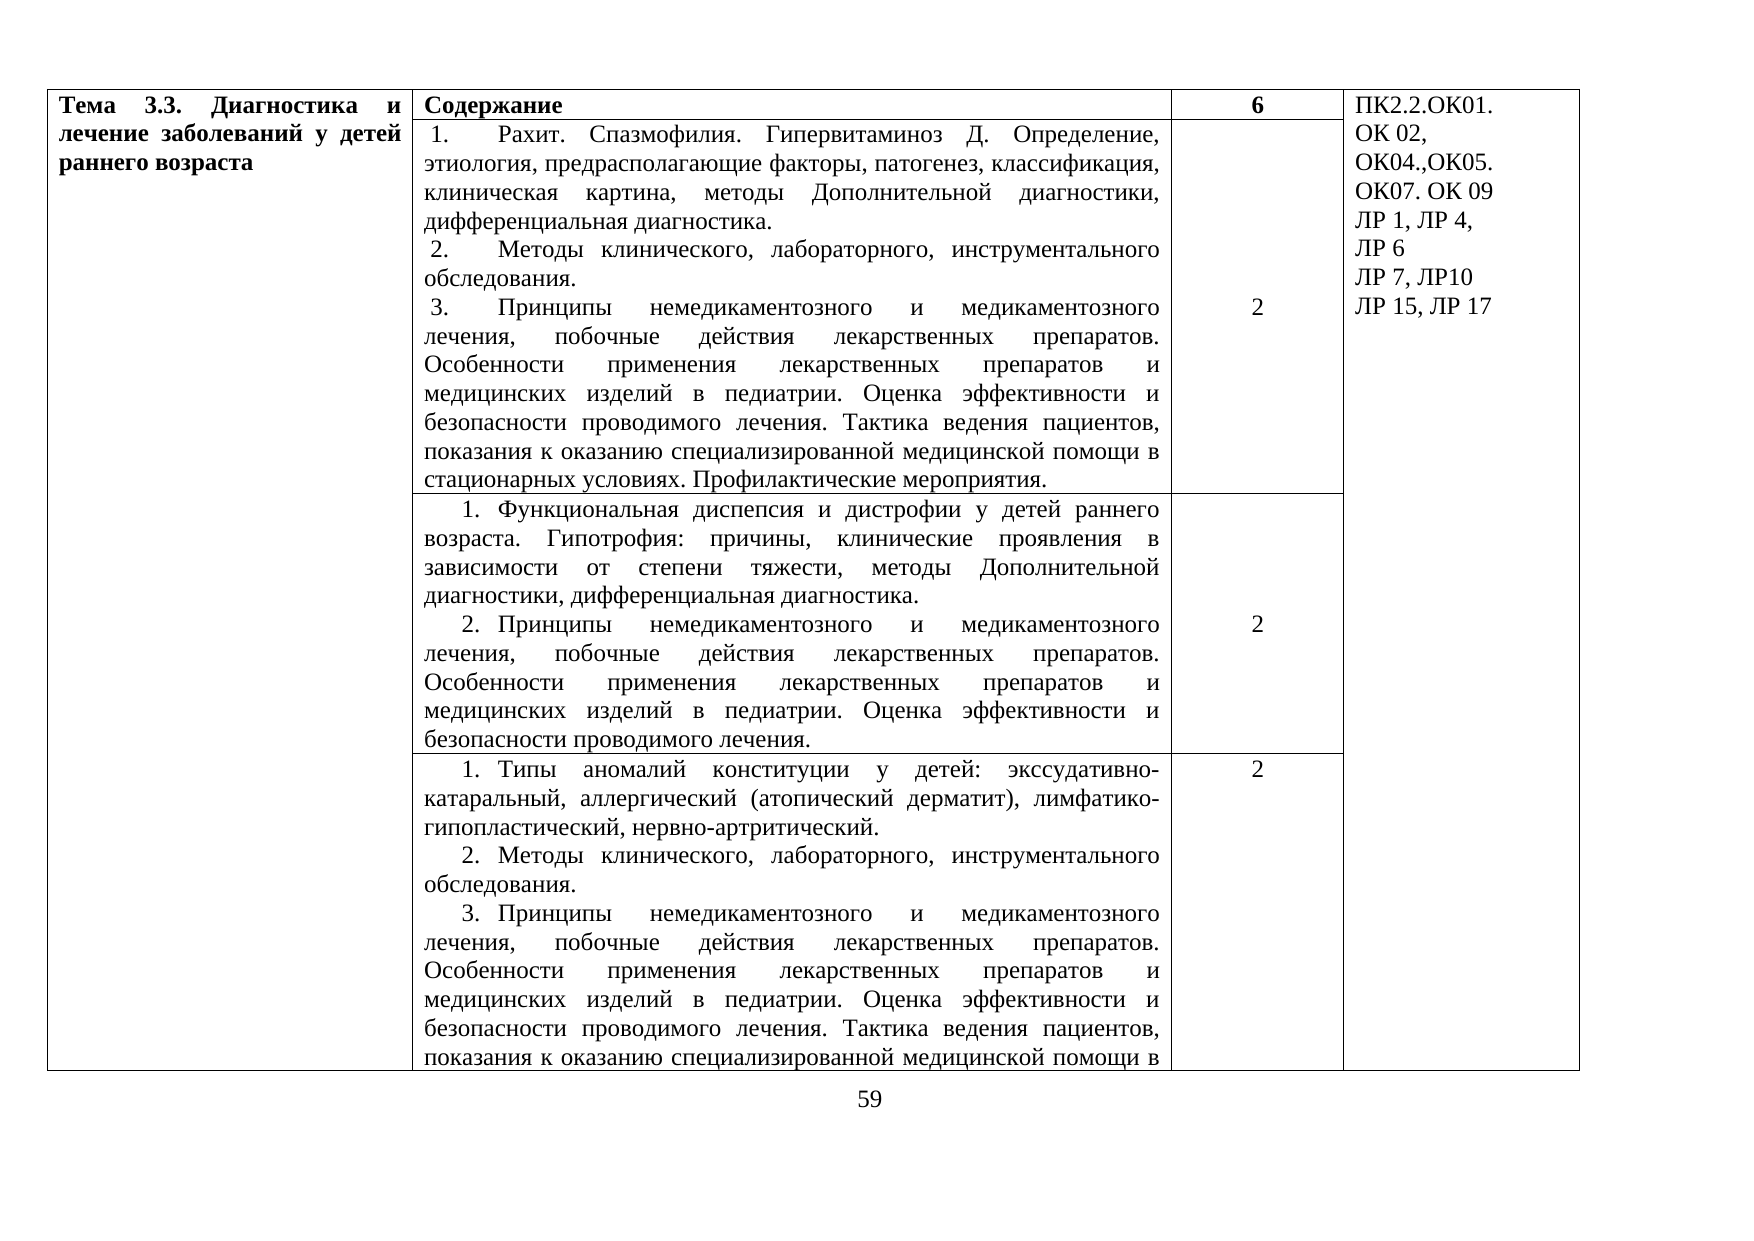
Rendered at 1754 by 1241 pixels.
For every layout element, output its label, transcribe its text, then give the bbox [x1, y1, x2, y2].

table_cell Функциональная диспепсия и дистрофии у детей раннего возраста. Гипотрофия: причины, клинические проявления в зависимости от степени тяжести, методы Дополнительной диагностики, дифференциальная диагностика. Принципы немедикаментозного и медикаментозного лечения, побочные действия лекарственных препаратов. Особенности применения лекарственных препаратов и медицинских изделий в педиатрии. Оценка эффективности и безопасности проводимого лечения. [413, 494, 1171, 753]
table_cell 2 [1172, 494, 1343, 753]
table_cell Рахит. Спазмофилия. Гипервитаминоз Д. Определение, этиология, предрасполагающие факторы, патогенез, классификация, клиническая картина, методы Дополнительной диагностики, дифференциальная диагностика. Методы клинического, лабораторного, инструментального обследования. Принципы немедикаментозного и медикаментозного лечения, побочные действия лекарственных препаратов. Особенности применения лекарственных препаратов и медицинских изделий в педиатрии. Оценка эффективности и безопасности проводимого лечения. Тактика ведения пациентов, показания к оказанию специализированной медицинской помощи в стационарных условиях. Профилактические мероприятия. [413, 120, 1171, 493]
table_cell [413, 754, 1171, 1070]
table_cell Содержание [413, 90, 1171, 118]
table_cell 2 [1172, 754, 1343, 1070]
table_cell Тема 3.3. Диагностика и лечение заболеваний у детей раннего возраста [48, 90, 412, 1070]
table_cell ПК2.2.ОК01. ОК 02, ОК04.,ОК05. ОК07. ОК 09 ЛР 1, ЛР 4, ЛР 6 ЛР 7, ЛР10 ЛР 15, ЛР 17 [1344, 90, 1579, 1070]
table_cell 2 [1172, 120, 1343, 493]
table_cell 6 [1172, 90, 1343, 118]
